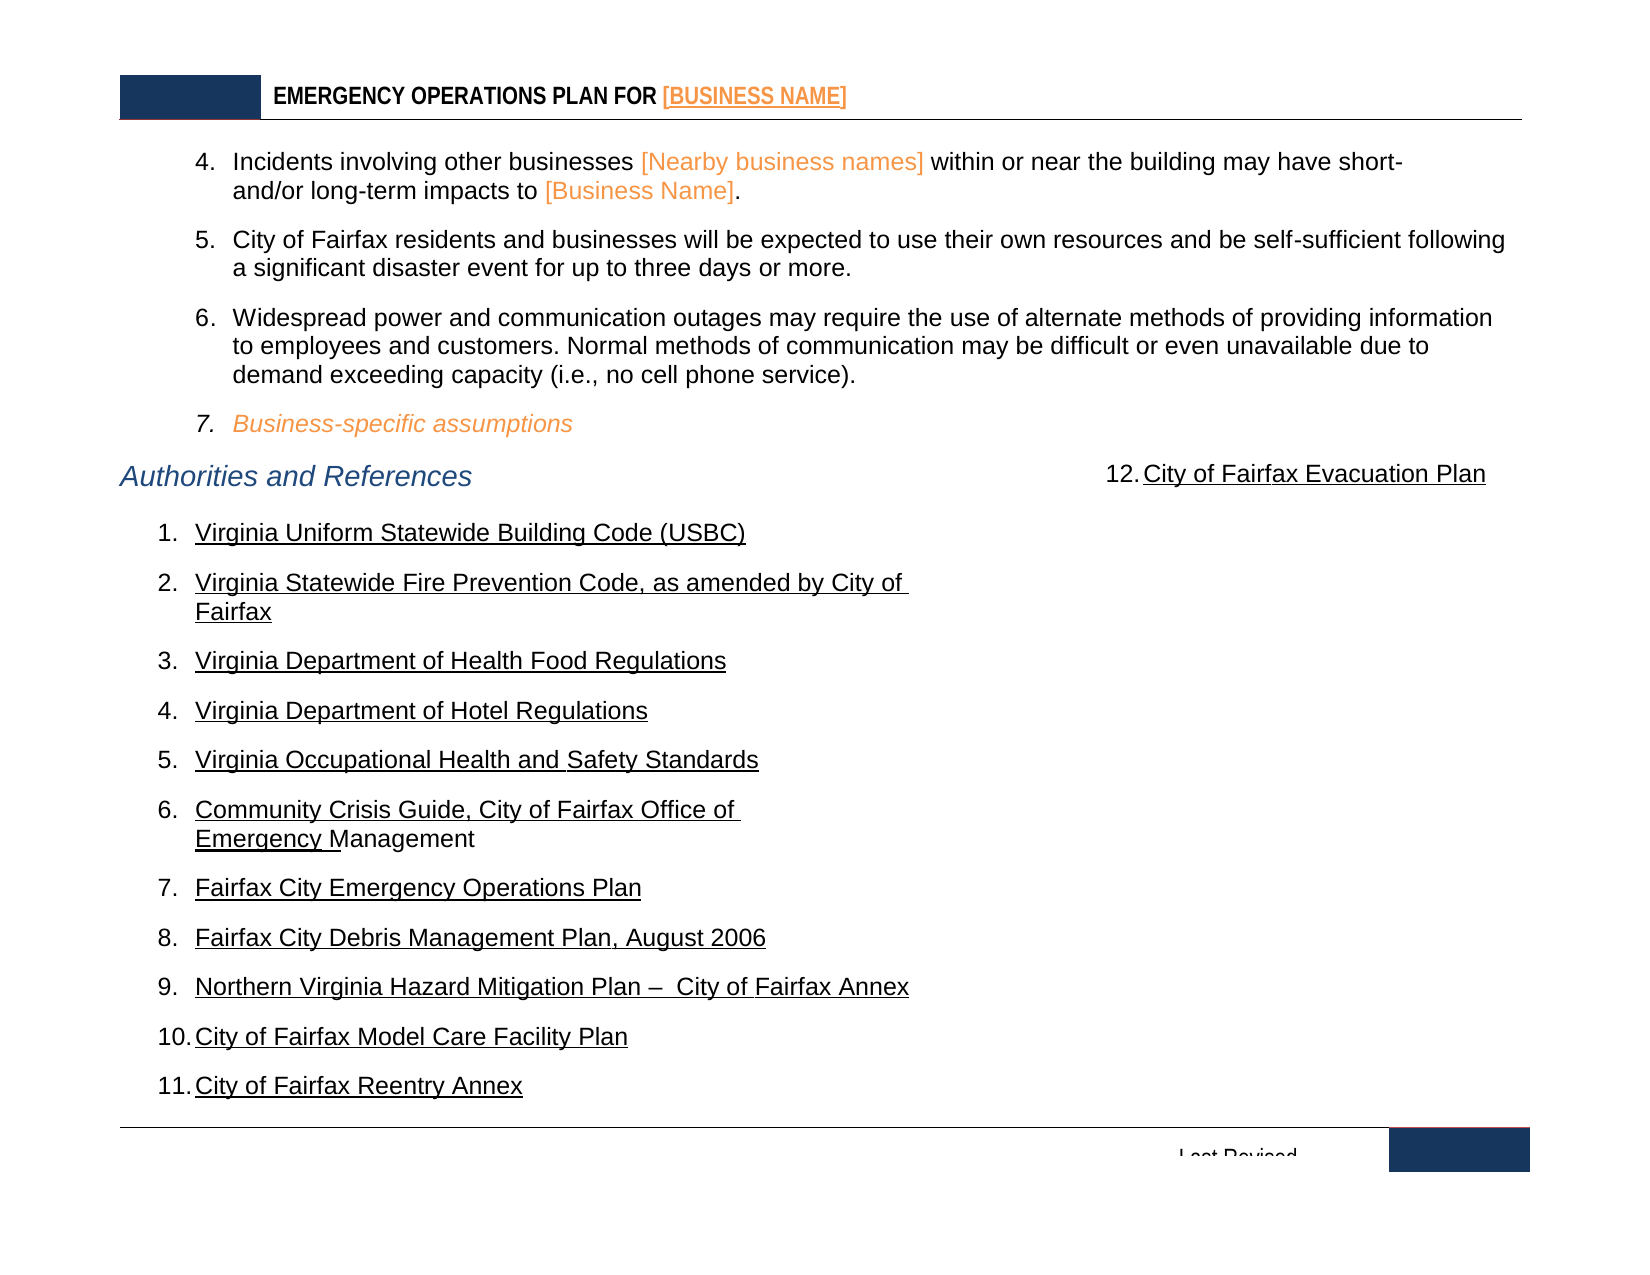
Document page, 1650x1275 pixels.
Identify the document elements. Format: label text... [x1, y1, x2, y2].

list Fairfax City Emergency Operations Plan [157, 873, 984, 902]
list City of Fairfax Reentry Annex [157, 1071, 984, 1100]
list City of Fairfax Model Care Facility Plan [157, 1022, 984, 1051]
list Community Crisis Guide, City of Fairfax Office of Emergency Management [157, 795, 866, 852]
list City of Fairfax Evacuation Plan [1105, 459, 1546, 488]
list Virginia Department of Health Food Regulations [157, 646, 984, 675]
list Widespread power and communication outages may require the use of alternate methods of providing information to employees and customers. Normal methods of communication may be difficult or even unavailable due to demand exceeding capacity (i.e., no cell phone service). [195, 303, 1517, 389]
list Incidents involving other businesses [Nearby business names] within or near the building may have short- and/or long-term impacts to [Business Name]. [195, 147, 1478, 204]
subtitle 7. Business-specific assumptions [195, 409, 1500, 438]
list Northern Virginia Hazard Mitigation Plan – City of Fairfax Annex [157, 972, 984, 1001]
list Virginia Occupational Health and Safety Standards [157, 746, 984, 774]
list City of Fairfax residents and businesses will be expected to use their own resources and be self-sufficient following a significant disaster event for up to three days or more. [195, 225, 1522, 282]
list Fairfax City Debris Management Plan, August 2006 [157, 923, 984, 951]
subtitle Authorities and References [120, 459, 984, 493]
list Virginia Statewide Fire Prevention Code, as amended by City of Fairfax [157, 568, 984, 625]
list Virginia Department of Hotel Regulations [157, 696, 984, 725]
list Virginia Uniform Statewide Building Code (USBC) [157, 518, 984, 547]
